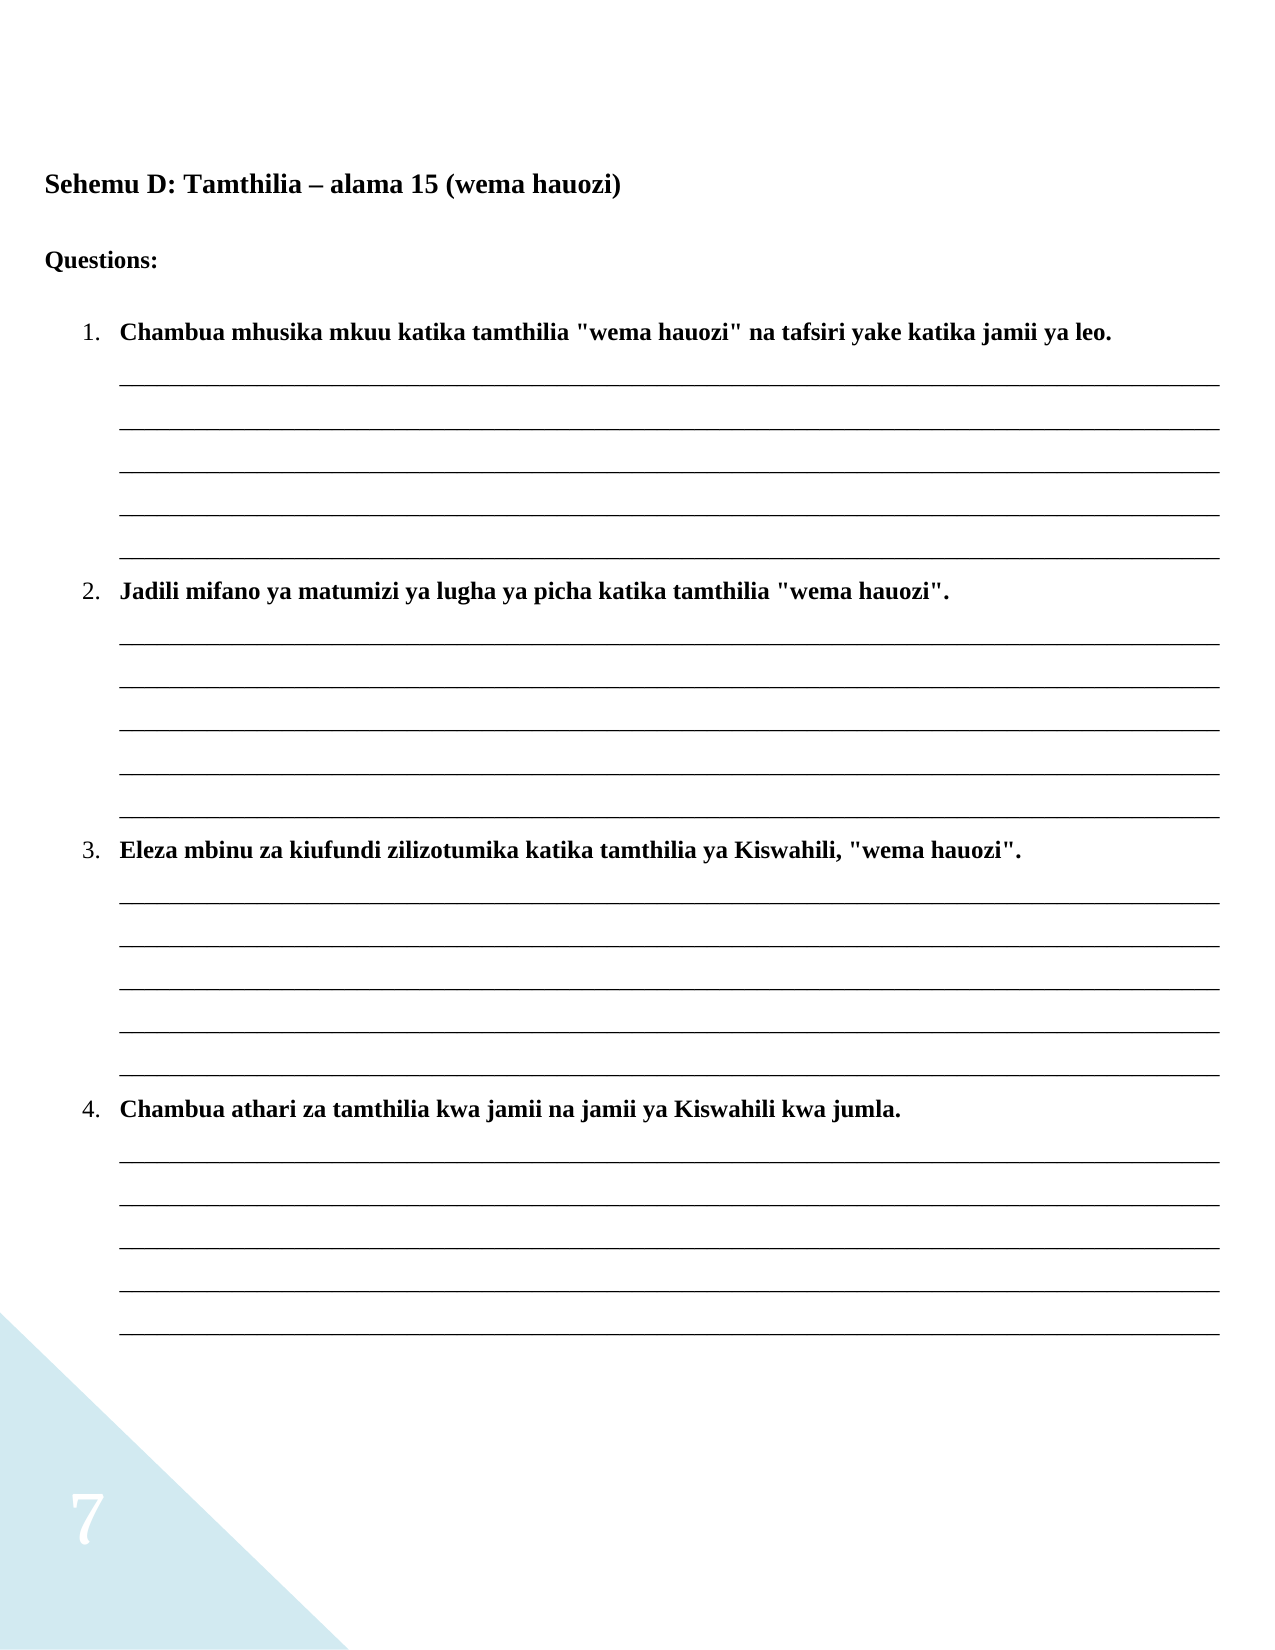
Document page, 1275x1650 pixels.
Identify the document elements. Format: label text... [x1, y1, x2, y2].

list Jadili mifano ya matumizi ya lugha ya picha katika tamthilia "wema hauozi". ________________________________________________________________________________________________________________________________________________________________________________________________________________________________________________________________________________________________________________________________________________________________________________________________________________________________________________________ [82, 576, 1226, 821]
text Questions: [44, 245, 1226, 274]
list Chambua mhusika mkuu katika tamthilia "wema hauozi" na tafsiri yake katika jamii ya leo. ________________________________________________________________________________________________________________________________________________________________________________________________________________________________________________________________________________________________________________________________________________________________________________________________________________________________________________________ [82, 317, 1226, 562]
list Eleza mbinu za kiufundi zilizotumika katika tamthilia ya Kiswahili, "wema hauozi". ________________________________________________________________________________________________________________________________________________________________________________________________________________________________________________________________________________________________________________________________________________________________________________________________________________________________________________________ [82, 835, 1226, 1079]
list Chambua athari za tamthilia kwa jamii na jamii ya Kiswahili kwa jumla. ________________________________________________________________________________________________________________________________________________________________________________________________________________________________________________________________________________________________________________________________________________________________________________________________________________________________________________________ [82, 1094, 1226, 1338]
text Sehemu D: Tamthilia – alama 15 (wema hauozi) [44, 167, 1226, 200]
